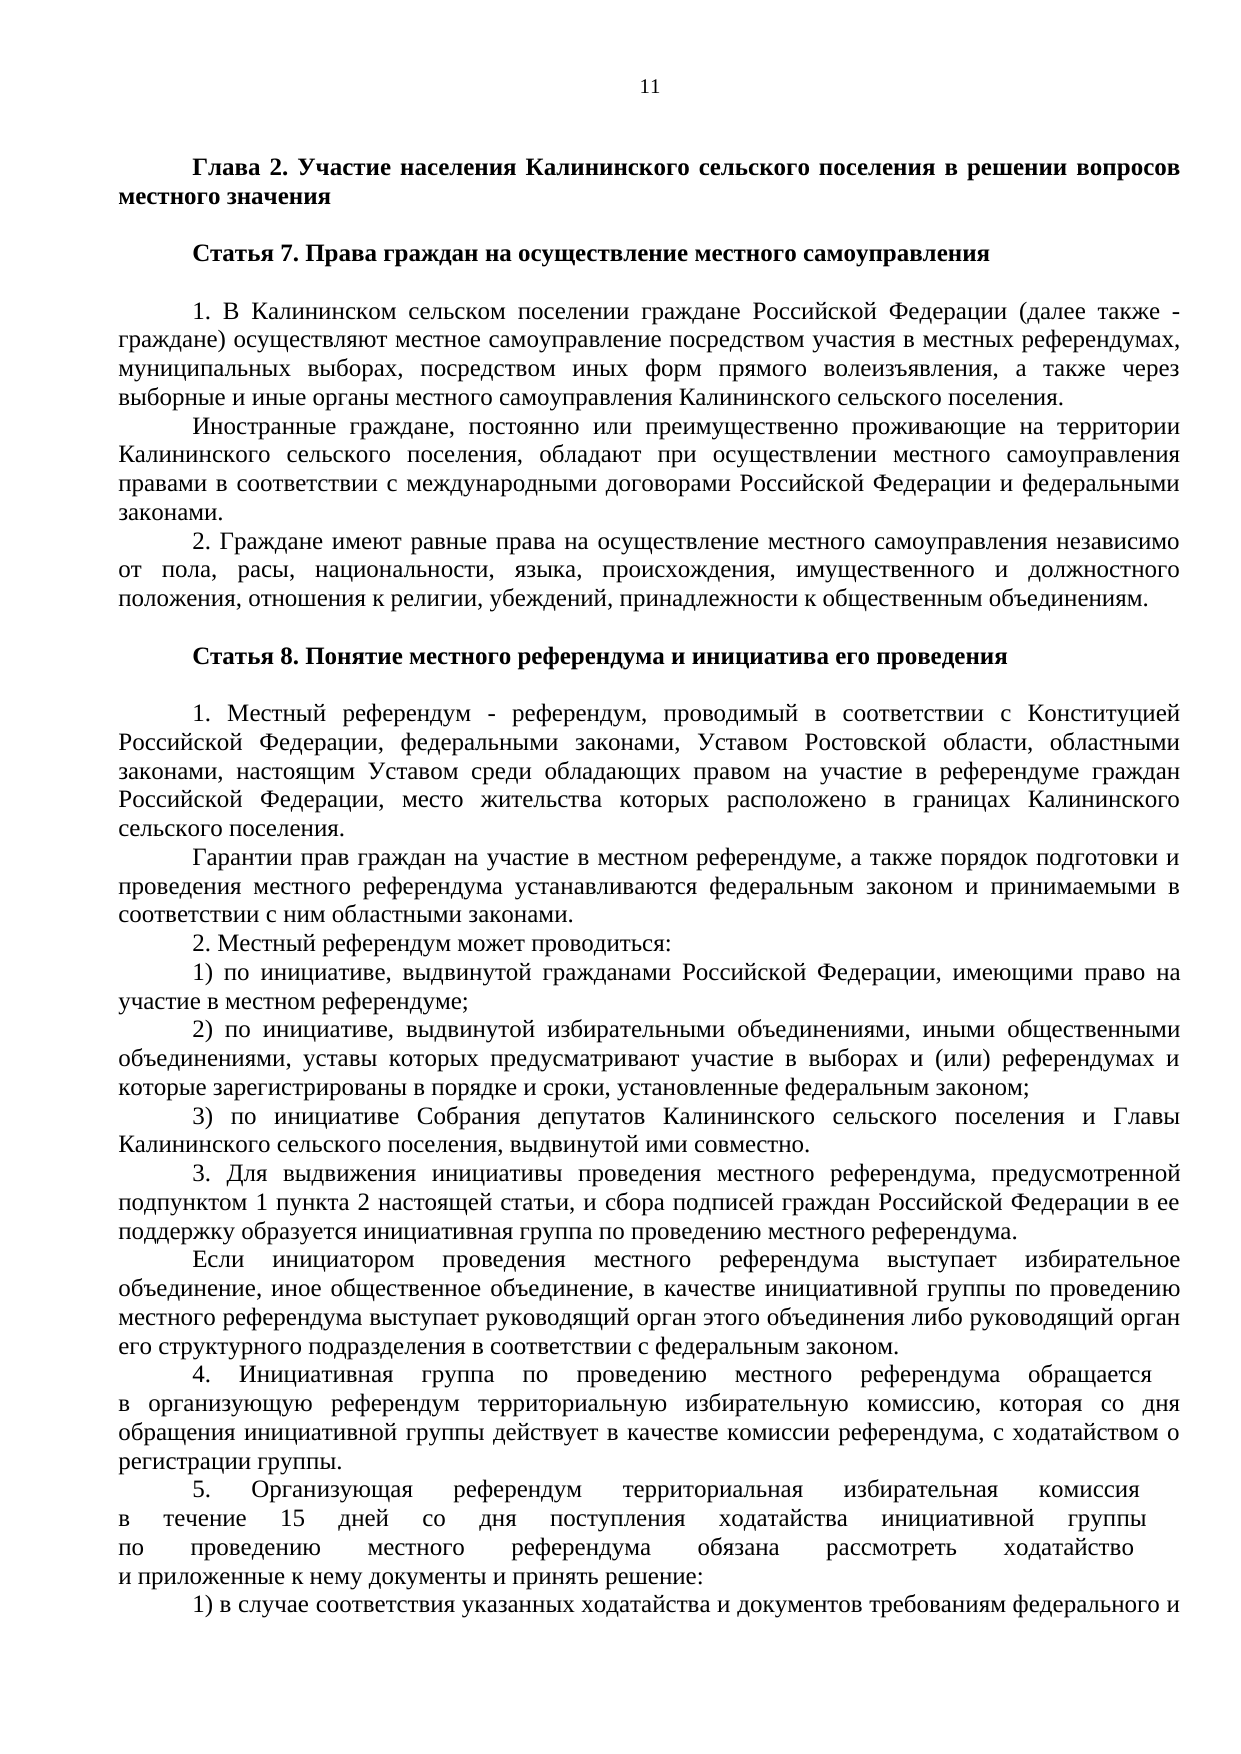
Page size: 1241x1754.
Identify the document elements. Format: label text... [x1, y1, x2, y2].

text 4. Инициативная группа по проведению местного референдума обращается в организующую референдум территориальную избирательную комиссию, которая со дня обращения инициативной группы действует в качестве комиссии референдума, с ходатайством о регистрации группы. [118, 1359, 1181, 1474]
text 3. Для выдвижения инициативы проведения местного референдума, предусмотренной подпунктом 1 пункта 2 настоящей статьи, и сбора подписей граждан Российской Федерации в ее поддержку образуется инициативная группа по проведению местного референдума. [118, 1158, 1181, 1244]
text 3) по инициативе Собрания депутатов Калининского сельского поселения и Главы Калининского сельского поселения, выдвинутой ими совместно. [118, 1101, 1181, 1158]
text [118, 1589, 1181, 1618]
text 2) по инициативе, выдвинутой избирательными объединениями, иными общественными объединениями, уставы которых предусматривают участие в выборах и (или) референдумах и которые зарегистрированы в порядке и сроки, установленные федеральным законом; [118, 1014, 1181, 1101]
text Глава 2. Участие населения Калининского сельского поселения в решении вопросов местного значения [118, 152, 1181, 209]
text 2. Местный референдум может проводиться: [118, 928, 1181, 957]
text Гарантии прав граждан на участие в местном референдуме, а также порядок подготовки и проведения местного референдума устанавливаются федеральным законом и принимаемыми в соответствии с ним областными законами. [118, 842, 1181, 928]
text 2. Граждане имеют равные права на осуществление местного самоуправления независимо от пола, расы, национальности, языка, происхождения, имущественного и должностного положения, отношения к религии, убеждений, принадлежности к общественным объединениям. [118, 526, 1181, 612]
text Статья 8. Понятие местного референдума и инициатива его проведения [118, 641, 1181, 669]
text Иностранные граждане, постоянно или преимущественно проживающие на территории Калининского сельского поселения, обладают при осуществлении местного самоуправления правами в соответствии с международными договорами Российской Федерации и федеральными законами. [118, 411, 1181, 526]
text Статья 7. Права граждан на осуществление местного самоуправления [118, 238, 1181, 267]
text 1. Местный референдум - референдум, проводимый в соответствии с Конституцией Российской Федерации, федеральными законами, Уставом Ростовской области, областными законами, настоящим Уставом среди обладающих правом на участие в референдуме граждан Российской Федерации, место жительства которых расположено в границах Калининского сельского поселения. [118, 698, 1181, 842]
text 5. Организующая референдум территориальная избирательная комиссия в течение 15 дней со дня поступления ходатайства инициативной группы по проведению местного референдума обязана рассмотреть ходатайство и приложенные к нему документы и принять решение: [118, 1474, 1181, 1589]
text Если инициатором проведения местного референдума выступает избирательное объединение, иное общественное объединение, в качестве инициативной группы по проведению местного референдума выступает руководящий орган этого объединения либо руководящий орган его структурного подразделения в соответствии с федеральным законом. [118, 1244, 1181, 1359]
text 1. В Калининском сельском поселении граждане Российской Федерации (далее также - граждане) осуществляют местное самоуправление посредством участия в местных референдумах, муниципальных выборах, посредством иных форм прямого волеизъявления, а также через выборные и иные органы местного самоуправления Калининского сельского поселения. [118, 296, 1181, 411]
text 1) по инициативе, выдвинутой гражданами Российской Федерации, имеющими право на участие в местном референдуме; [118, 957, 1181, 1014]
